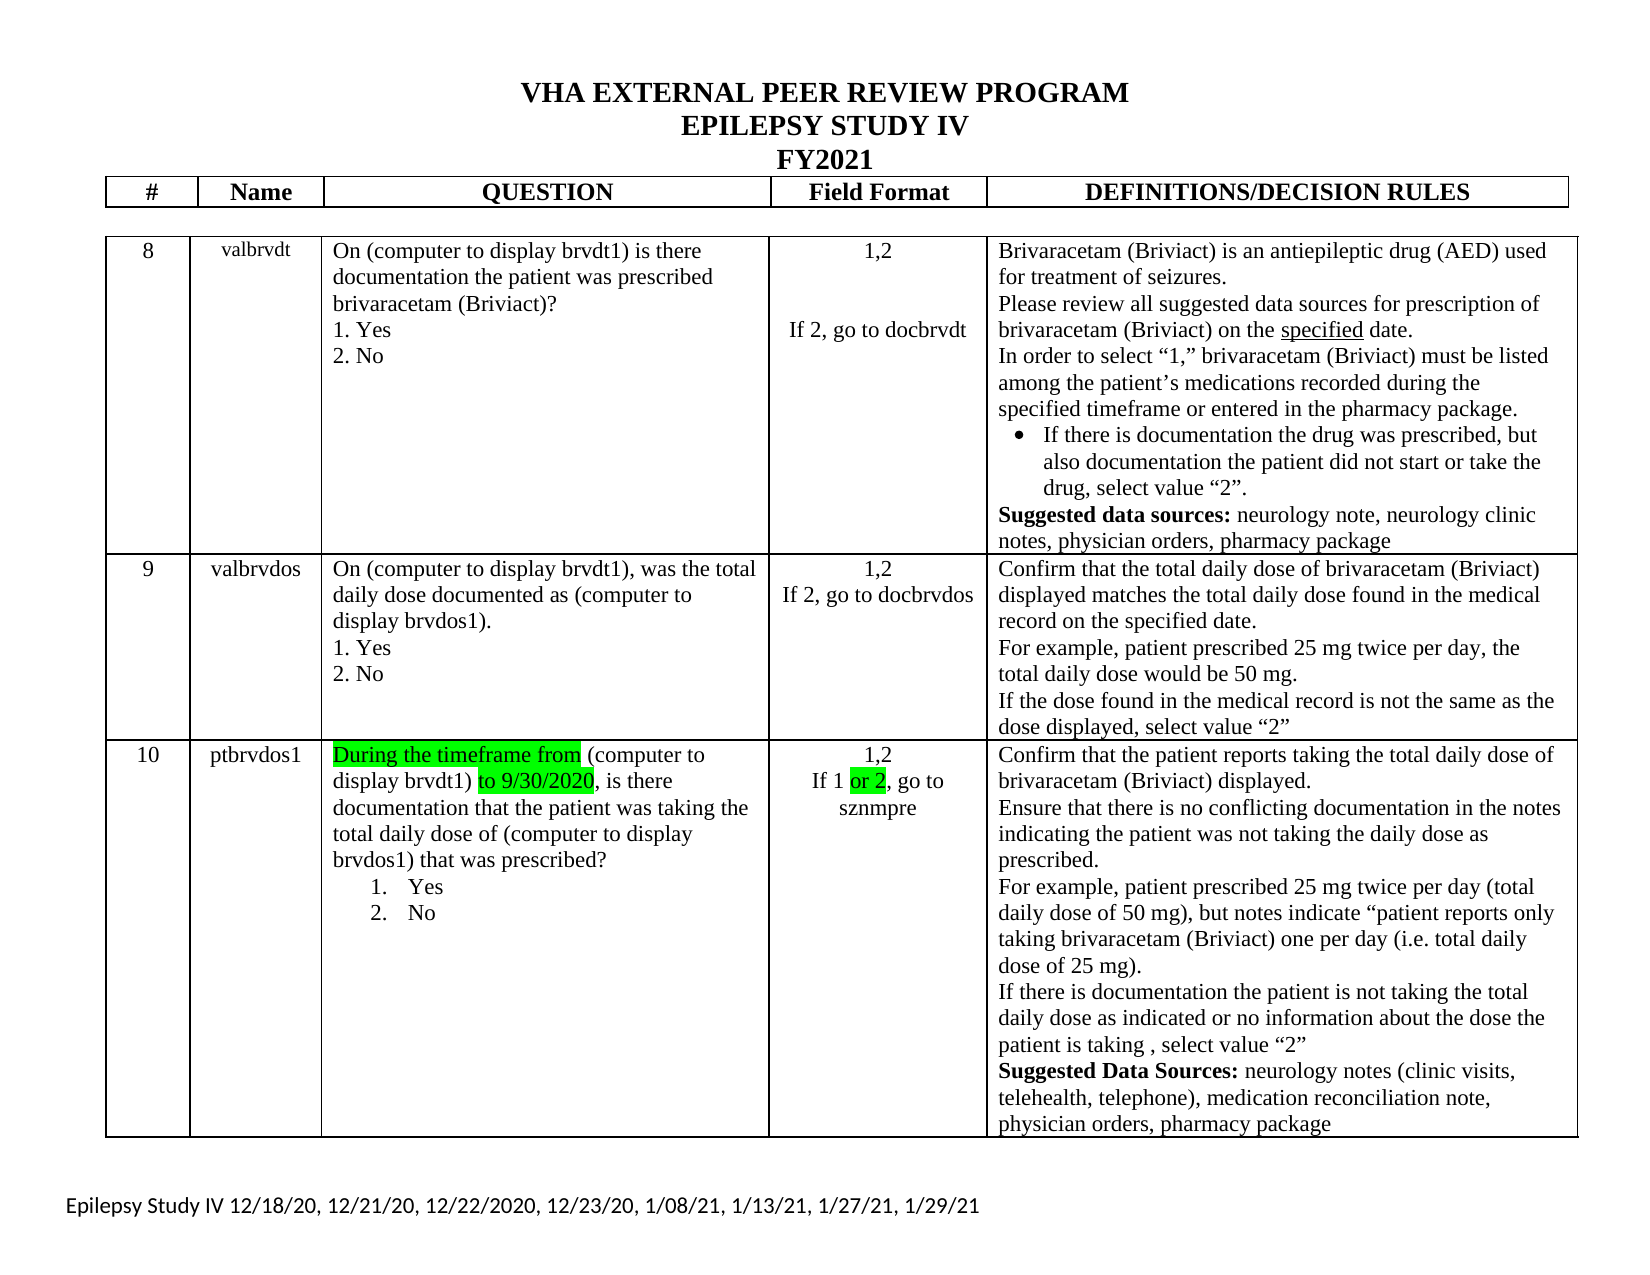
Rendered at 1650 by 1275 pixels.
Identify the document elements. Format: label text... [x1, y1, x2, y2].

table_cell On (computer to display brvdt1) is there documentation the patient was prescribed brivaracetam (Briviact)? 1. Yes 2. No [322, 237, 768, 553]
table_cell Confirm that the total daily dose of brivaracetam (Briviact) displayed matches the total daily dose found in the medical record on the specified date. For example, patient prescribed 25 mg twice per day, the total daily dose would be 50 mg. If the dose found in the medical record is not the same as the dose displayed, select value “2” [988, 555, 1577, 739]
table_cell 1,2 If 2, go to docbrvdt [770, 237, 986, 553]
table_cell ptbrvdos1 [191, 741, 321, 1136]
table_cell 1,2 If 1 or 2, go to sznmpre [770, 741, 986, 1136]
table_cell 8 [107, 237, 189, 553]
table_cell valbrvdt [191, 237, 321, 553]
table_cell On (computer to display brvdt1), was the total daily dose documented as (computer to display brvdos1). 1. Yes 2. No [322, 555, 768, 739]
table_cell valbrvdos [191, 555, 321, 739]
table_cell 10 [107, 741, 189, 1136]
table_cell 1,2 If 2, go to docbrvdos [770, 555, 986, 739]
table_cell During the timeframe from (computer to display brvdt1) to 9/30/2020, is there documentation that the patient was taking the total daily dose of (computer to display brvdos1) that was prescribed? Yes No [322, 741, 768, 1136]
table_cell Confirm that the patient reports taking the total daily dose of brivaracetam (Briviact) displayed. Ensure that there is no conflicting documentation in the notes indicating the patient was not taking the daily dose as prescribed. For example, patient prescribed 25 mg twice per day (total daily dose of 50 mg), but notes indicate “patient reports only taking brivaracetam (Briviact) one per day (i.e. total daily dose of 25 mg). If there is documentation the patient is not taking the total daily dose as indicated or no information about the dose the patient is taking , select value “2” Suggested Data Sources: neurology notes (clinic visits, telehealth, telephone), medication reconciliation note, physician orders, pharmacy package [988, 741, 1577, 1136]
table_cell Brivaracetam (Briviact) is an antiepileptic drug (AED) used for treatment of seizures. Please review all suggested data sources for prescription of brivaracetam (Briviact) on the specified date. In order to select “1,” brivaracetam (Briviact) must be listed among the patient’s medications recorded during the specified timeframe or entered in the pharmacy package. If there is documentation the drug was prescribed, but also documentation the patient did not start or take the drug, select value “2”. Suggested data sources: neurology note, neurology clinic notes, physician orders, pharmacy package [988, 237, 1577, 553]
table_cell 9 [107, 555, 189, 739]
